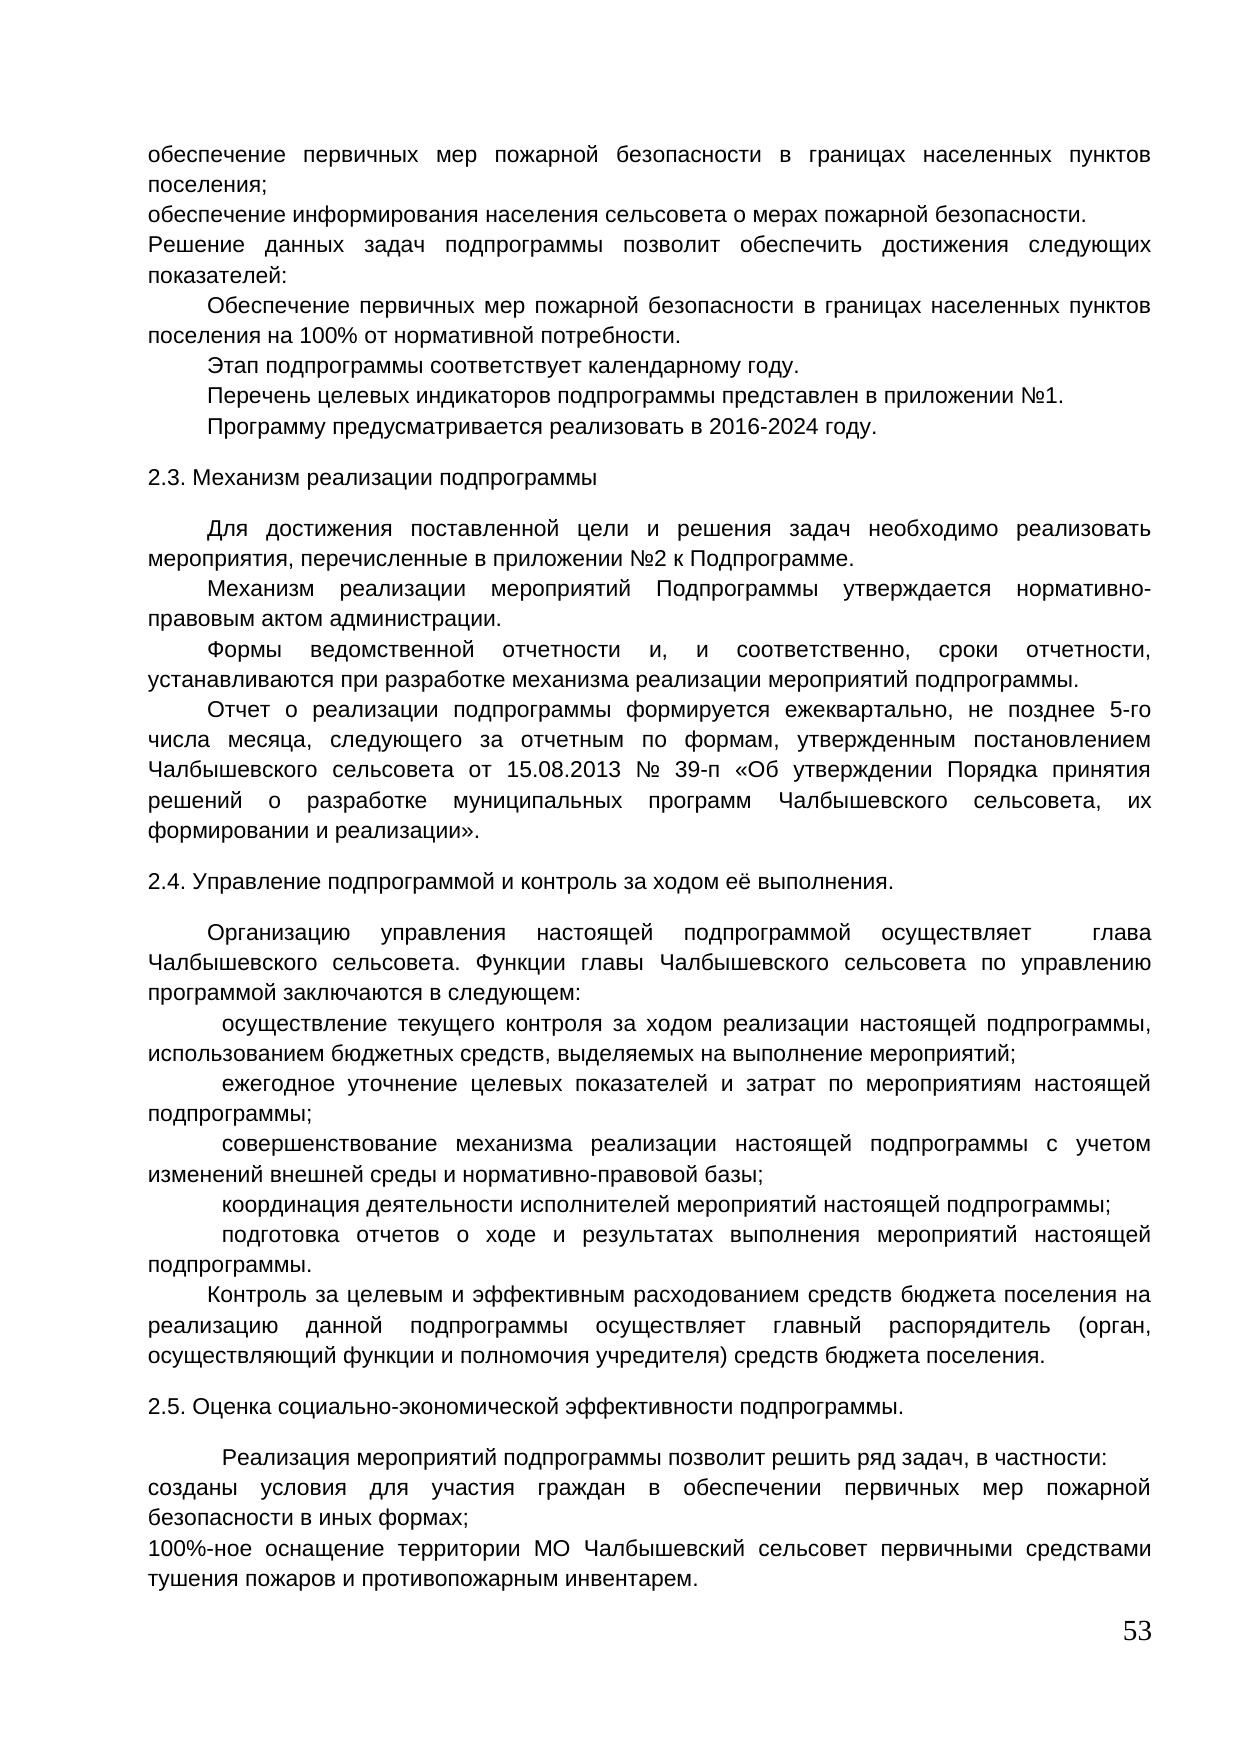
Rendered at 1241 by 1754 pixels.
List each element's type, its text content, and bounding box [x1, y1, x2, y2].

text подготовка отчетов о ходе и результатах выполнения мероприятий настоящей подпрограммы. [148, 1221, 1152, 1278]
text Перечень целевых индикаторов подпрограммы представлен в приложении №1. [148, 382, 1152, 409]
text Для достижения поставленной цели и решения задач необходимо реализовать мероприятия, перечисленные в приложении №2 к Подпрограмме. [148, 515, 1152, 571]
text осуществление текущего контроля за ходом реализации настоящей подпрограммы, использованием бюджетных средств, выделяемых на выполнение мероприятий; [148, 1009, 1152, 1066]
text Программу предусматривается реализовать в 2016-2024 году. [148, 413, 1152, 439]
text Организацию управления настоящей подпрограммой осуществляет глава Чалбышевского сельсовета. Функции главы Чалбышевского сельсовета по управлению программой заключаются в следующем: [148, 919, 1152, 1006]
text Формы ведомственной отчетности и, и соответственно, сроки отчетности, устанавливаются при разработке механизма реализации мероприятий подпрограммы. [148, 636, 1152, 692]
text Реализация мероприятий подпрограммы позволит решить ряд задач, в частности: [148, 1444, 1152, 1470]
text Обеспечение первичных мер пожарной безопасности в границах населенных пунктов поселения на 100% от нормативной потребности. [148, 292, 1152, 348]
text обеспечение первичных мер пожарной безопасности в границах населенных пунктов поселения; [148, 141, 1152, 197]
text обеспечение информирования населения сельсовета о мерах пожарной безопасности. [148, 201, 1152, 228]
text 2.3. Механизм реализации подпрограммы [148, 464, 1152, 490]
text совершенствование механизма реализации настоящей подпрограммы с учетом изменений внешней среды и нормативно-правовой базы; [148, 1130, 1152, 1187]
text Этап подпрограммы соответствует календарному году. [148, 352, 1152, 379]
text 2.4. Управление подпрограммой и контроль за ходом её выполнения. [148, 868, 1152, 894]
text созданы условия для участия граждан в обеспечении первичных мер пожарной безопасности в иных формах; [148, 1474, 1152, 1531]
text Контроль за целевым и эффективным расходованием средств бюджета поселения на реализацию данной подпрограммы осуществляет главный распорядитель (орган, осуществляющий функции и полномочия учредителя) средств бюджета поселения. [148, 1281, 1152, 1368]
text Механизм реализации мероприятий Подпрограммы утверждается нормативно-правовым актом администрации. [148, 575, 1152, 632]
text Отчет о реализации подпрограммы формируется ежеквартально, не позднее 5-го числа месяца, следующего за отчетным по формам, утвержденным постановлением Чалбышевского сельсовета от 15.08.2013 № 39-п «Об утверждении Порядка принятия решений о разработке муниципальных программ Чалбышевского сельсовета, их формировании и реализации». [148, 696, 1152, 843]
text 100%-ное оснащение территории МО Чалбышевский сельсовет первичными средствами тушения пожаров и противопожарным инвентарем. [148, 1534, 1152, 1591]
text координация деятельности исполнителей мероприятий настоящей подпрограммы; [148, 1191, 1152, 1217]
text 2.5. Оценка социально-экономической эффективности подпрограммы. [148, 1393, 1152, 1419]
text ежегодное уточнение целевых показателей и затрат по мероприятиям настоящей подпрограммы; [148, 1070, 1152, 1127]
text Решение данных задач подпрограммы позволит обеспечить достижения следующих показателей: [148, 231, 1152, 288]
